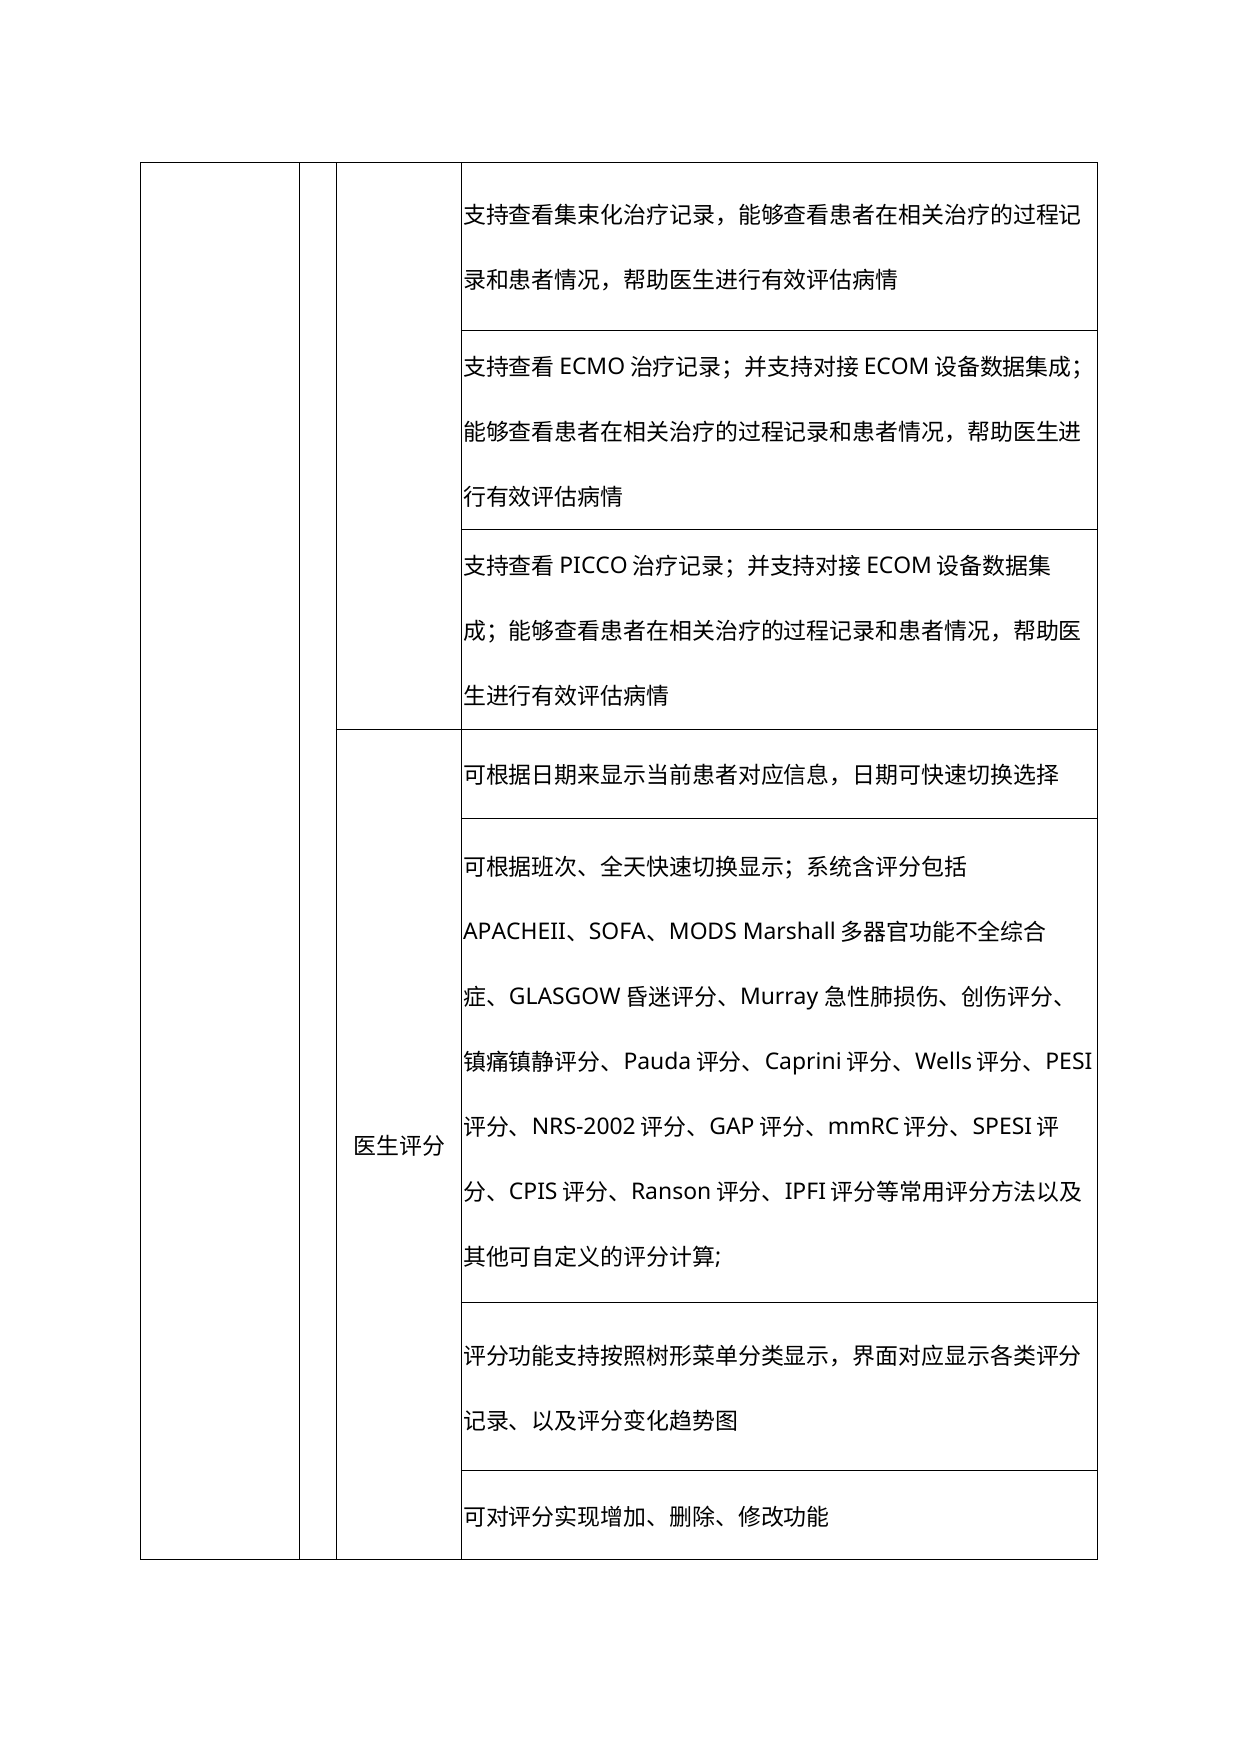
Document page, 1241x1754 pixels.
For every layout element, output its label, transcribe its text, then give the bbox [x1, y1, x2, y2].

table_cell 医生评分 [337, 730, 461, 1559]
table_cell 评分功能支持按照树形菜单分类显示，界面对应显示各类评分记录、以及评分变化趋势图 [462, 1303, 1097, 1470]
table_cell 可根据日期来显示当前患者对应信息，日期可快速切换选择 [462, 730, 1097, 817]
table_cell 可对评分实现增加、删除、修改功能 [462, 1471, 1097, 1559]
table_cell 支持查看ECMO治疗记录；并支持对接ECOM设备数据集成；能够查看患者在相关治疗的过程记录和患者情况，帮助医生进行有效评估病情 [462, 331, 1097, 529]
table_cell 可根据班次、全天快速切换显示；系统含评分包括APACHEII、SOFA、MODS Marshall多器官功能不全综合症、GLASGOW昏迷评分、Murray 急性肺损伤、创伤评分、镇痛镇静评分、Pauda评分、Caprini评分、Wells评分、PESI评分、NRS-2002评分、GAP评分、mmRC评分、SPESI评分、CPIS评分、Ranson评分、IPFI评分等常用评分方法以及其他可自定义的评分计算; [462, 819, 1097, 1302]
table_cell 支持查看PICCO治疗记录；并支持对接ECOM设备数据集成；能够查看患者在相关治疗的过程记录和患者情况，帮助医生进行有效评估病情 [462, 530, 1097, 728]
table_cell 支持查看集束化治疗记录，能够查看患者在相关治疗的过程记录和患者情况，帮助医生进行有效评估病情 [462, 163, 1097, 330]
